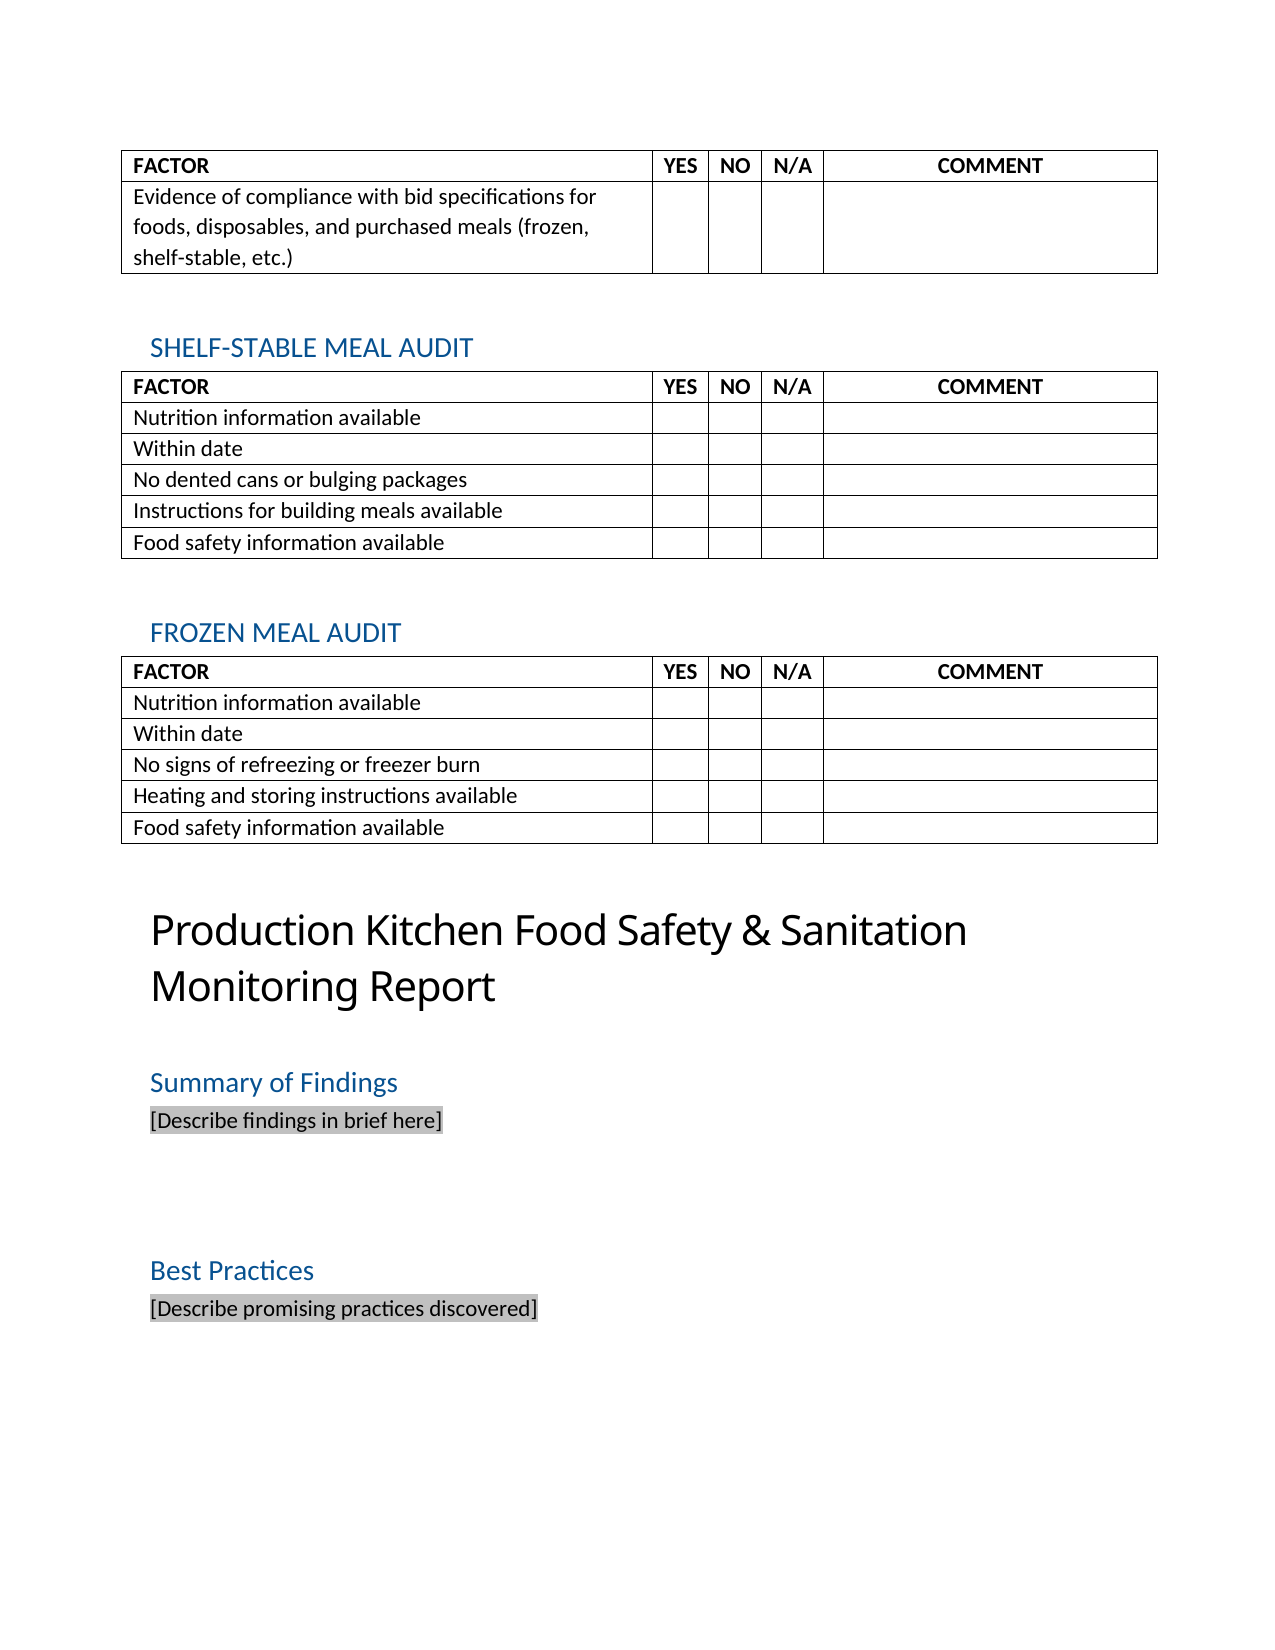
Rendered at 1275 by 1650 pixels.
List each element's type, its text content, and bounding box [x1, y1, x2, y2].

table_cell [709, 750, 761, 780]
table_header FACTOR [122, 151, 652, 181]
table_cell [709, 781, 761, 812]
table_cell [762, 719, 823, 749]
table_cell [824, 719, 1157, 749]
table_header NO [709, 657, 761, 687]
table_cell [824, 403, 1157, 433]
table_cell [653, 781, 708, 812]
table_header COMMENT [824, 151, 1157, 181]
table_header FACTOR [122, 657, 652, 687]
table_cell [762, 434, 823, 464]
table_cell [653, 403, 708, 433]
table_cell [824, 750, 1157, 780]
table_header YES [653, 372, 708, 402]
table_cell [653, 434, 708, 464]
table_cell [762, 528, 823, 558]
table_cell [709, 465, 761, 495]
table_header FACTOR [122, 372, 652, 402]
table_cell Evidence of compliance with bid specifications for foods, disposables, and purchased meals (frozen, shelf-stable, etc.) [122, 182, 652, 273]
table_header NO [709, 151, 761, 181]
table_cell [762, 182, 823, 273]
table_cell [653, 182, 708, 273]
table_cell [824, 813, 1157, 843]
table_header N/A [762, 151, 823, 181]
table_cell [709, 496, 761, 527]
table_cell [824, 496, 1157, 527]
table_cell [709, 403, 761, 433]
table_header COMMENT [824, 657, 1157, 687]
table_cell [653, 496, 708, 527]
table_header COMMENT [824, 372, 1157, 402]
table_cell [824, 781, 1157, 812]
table_cell [824, 528, 1157, 558]
table_cell [824, 465, 1157, 495]
table_header N/A [762, 657, 823, 687]
table_cell [709, 719, 761, 749]
table_cell [824, 434, 1157, 464]
subtitle FROZEN MEAL AUDIT [150, 614, 1125, 649]
table_cell [824, 182, 1157, 273]
table_cell No signs of refreezing or freezer burn [122, 750, 652, 780]
table_cell [709, 688, 761, 718]
subtitle Best Practices [150, 1252, 1125, 1287]
subtitle Summary of Findings [150, 1064, 1125, 1100]
table_cell Food safety information available [122, 528, 652, 558]
table_cell [709, 813, 761, 843]
table_cell [709, 182, 761, 273]
table_cell [762, 781, 823, 812]
table_header N/A [762, 372, 823, 402]
table_cell [762, 750, 823, 780]
table_cell [653, 528, 708, 558]
table_header YES [653, 657, 708, 687]
table_header NO [709, 372, 761, 402]
table_cell Within date [122, 434, 652, 464]
text [Describe findings in brief here] [150, 1106, 1125, 1224]
subtitle Production Kitchen Food Safety & Sanitation Monitoring Report [150, 901, 1125, 1014]
table_cell Heating and storing instructions available [122, 781, 652, 812]
table_cell Within date [122, 719, 652, 749]
table_cell Instructions for building meals available [122, 496, 652, 527]
table_header YES [653, 151, 708, 181]
table_cell Nutrition information available [122, 688, 652, 718]
table_cell [653, 813, 708, 843]
table_cell [762, 813, 823, 843]
table_cell [762, 403, 823, 433]
table_cell [709, 528, 761, 558]
table_cell [824, 688, 1157, 718]
table_cell Food safety information available [122, 813, 652, 843]
table_cell [653, 465, 708, 495]
subtitle SHELF-STABLE MEAL AUDIT [150, 329, 1125, 364]
table_cell [709, 434, 761, 464]
table_cell [762, 496, 823, 527]
table_cell [653, 688, 708, 718]
table_cell [653, 719, 708, 749]
table_cell No dented cans or bulging packages [122, 465, 652, 495]
table_cell Nutrition information available [122, 403, 652, 433]
table_cell [653, 750, 708, 780]
table_cell [762, 465, 823, 495]
text [Describe promising practices discovered] [150, 1294, 1125, 1412]
table_cell [762, 688, 823, 718]
